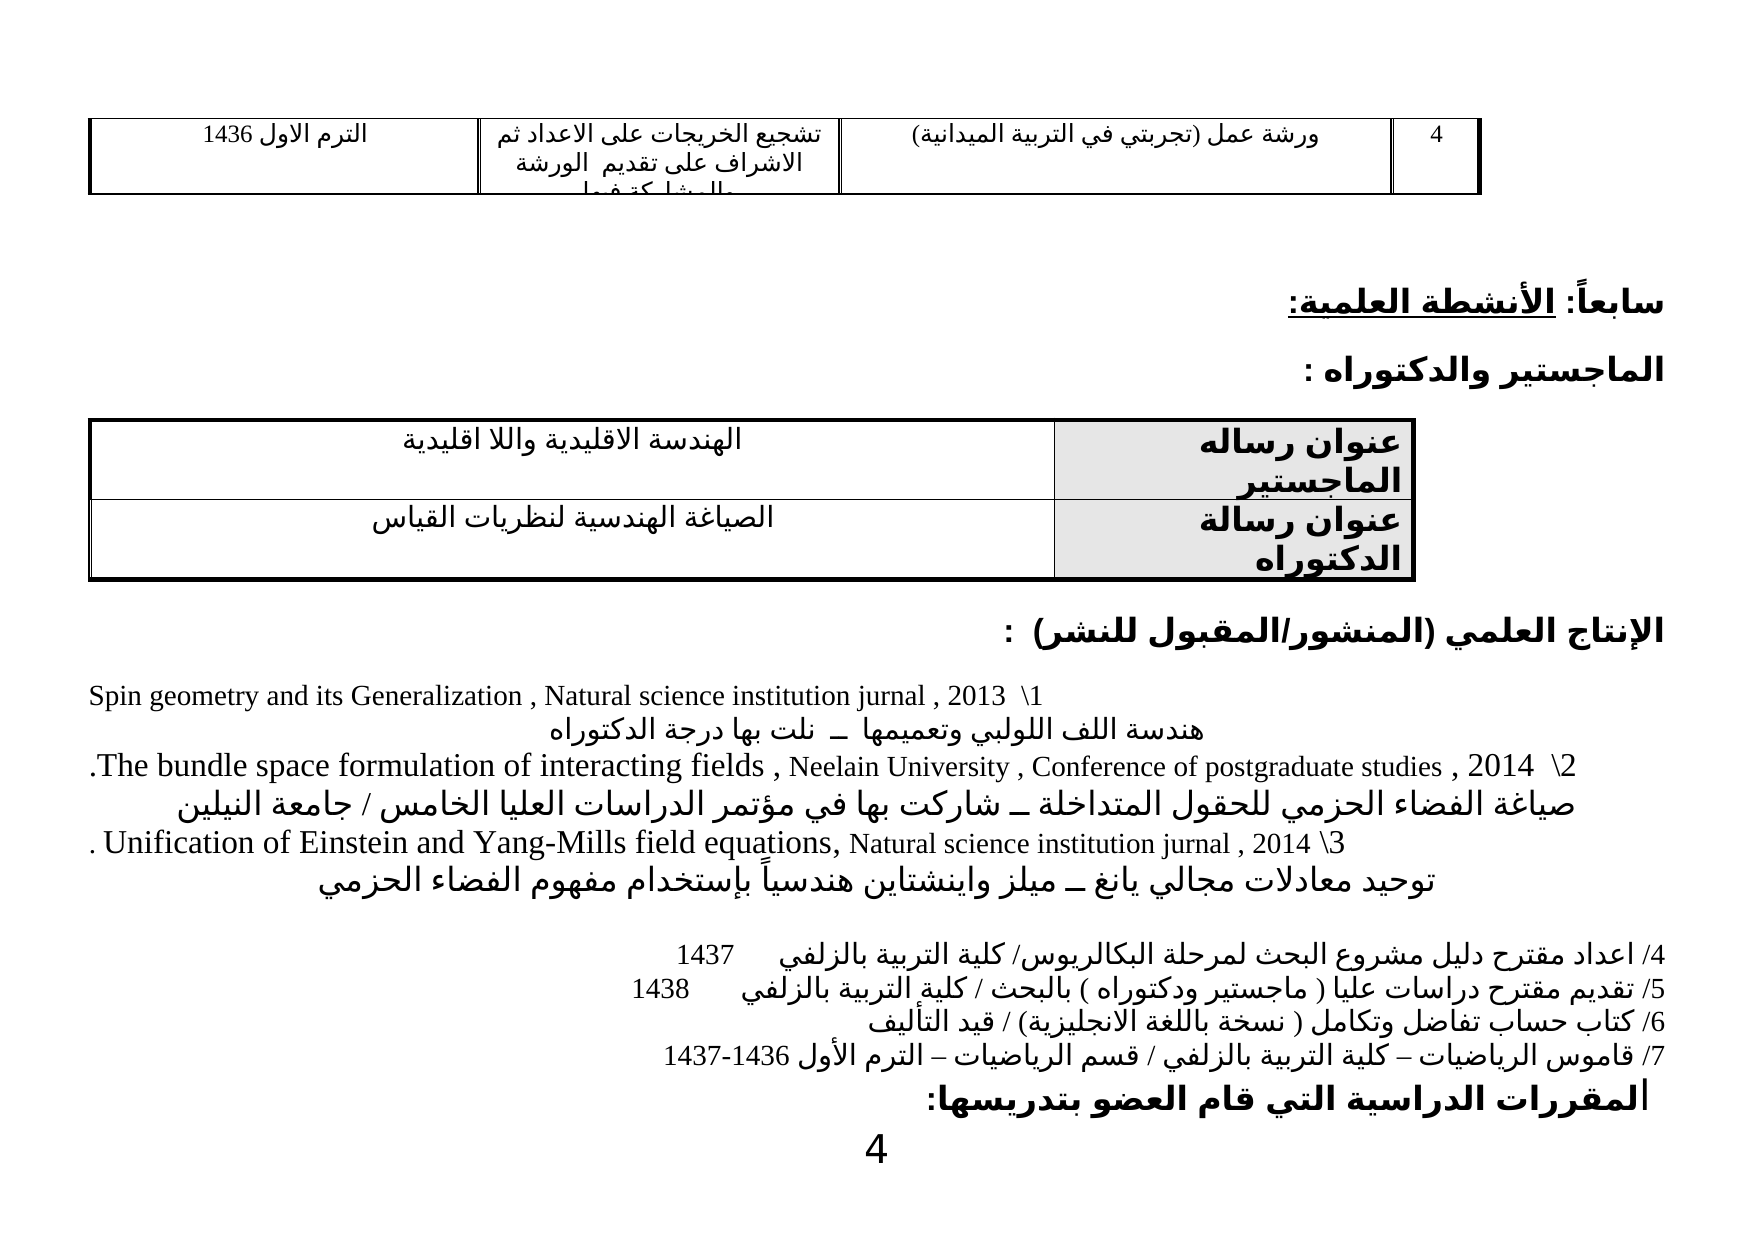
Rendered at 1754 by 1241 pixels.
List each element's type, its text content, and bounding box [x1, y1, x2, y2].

text الإنتاج العلمي (المنشور/المقبول للنشر) : [89, 611, 1665, 649]
text 7/ قاموس الرياضيات – كلية التربية بالزلفي / قسم الرياضيات – الترم الأول 1436-1437 [89, 1038, 1665, 1071]
table_cell 4 [1394, 119, 1477, 193]
table_cell الصياغة الهندسية لنظريات القياس [92, 500, 1054, 577]
text صياغة الفضاء الحزمي للحقول المتداخلة ــ شاركت بها في مؤتمر الدراسات العليا الخامس / جامعة النيلين [89, 784, 1665, 822]
text 6/ كتاب حساب تفاضل وتكامل ( نسخة باللغة الانجليزية) / قيد التأليف [89, 1004, 1665, 1038]
text هندسة اللف اللولبي وتعميمها ــ نلت بها درجة الدكتوراه [89, 712, 1665, 746]
text سابعاً: الأنشطة العلمية: [89, 282, 1665, 321]
table_cell الترم الاول 1436 [92, 119, 477, 193]
table_cell عنوان رسالة الدكتوراه [1055, 500, 1411, 577]
text الماجستير والدكتوراه : [89, 350, 1665, 388]
text توحيد معادلات مجالي يانغ ــ ميلز واينشتاين هندسياً بإستخدام مفهوم الفضاء الحزمي [89, 861, 1665, 899]
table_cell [481, 119, 838, 193]
text 4/ اعداد مقترح دليل مشروع البحث لمرحلة البكالريوس/ كلية التربية بالزلفي 1437 [89, 937, 1665, 971]
table_cell ورشة عمل (تجربتي في التربية الميدانية) [842, 119, 1390, 193]
text المقررات الدراسية التي قام العضو بتدريسها: [89, 1071, 1665, 1120]
text 5/ تقديم مقترح دراسات عليا ( ماجستير ودكتوراه ) بالبحث / كلية التربية بالزلفي 1438 [89, 971, 1665, 1004]
table_header عنوان رساله الماجستير [1055, 422, 1411, 499]
text 2\ The bundle space formulation of interacting fields , Neelain University , Conference of postgraduate studies , 2014. [89, 746, 1665, 784]
table_header الهندسة الاقليدية واللا اقليدية [92, 422, 1054, 499]
text 1\ Spin geometry and its Generalization , Natural science institution jurnal , 2013 [89, 678, 1665, 712]
text 3\ Unification of Einstein and Yang-Mills field equations, Natural science institution jurnal , 2014 . [89, 822, 1665, 861]
